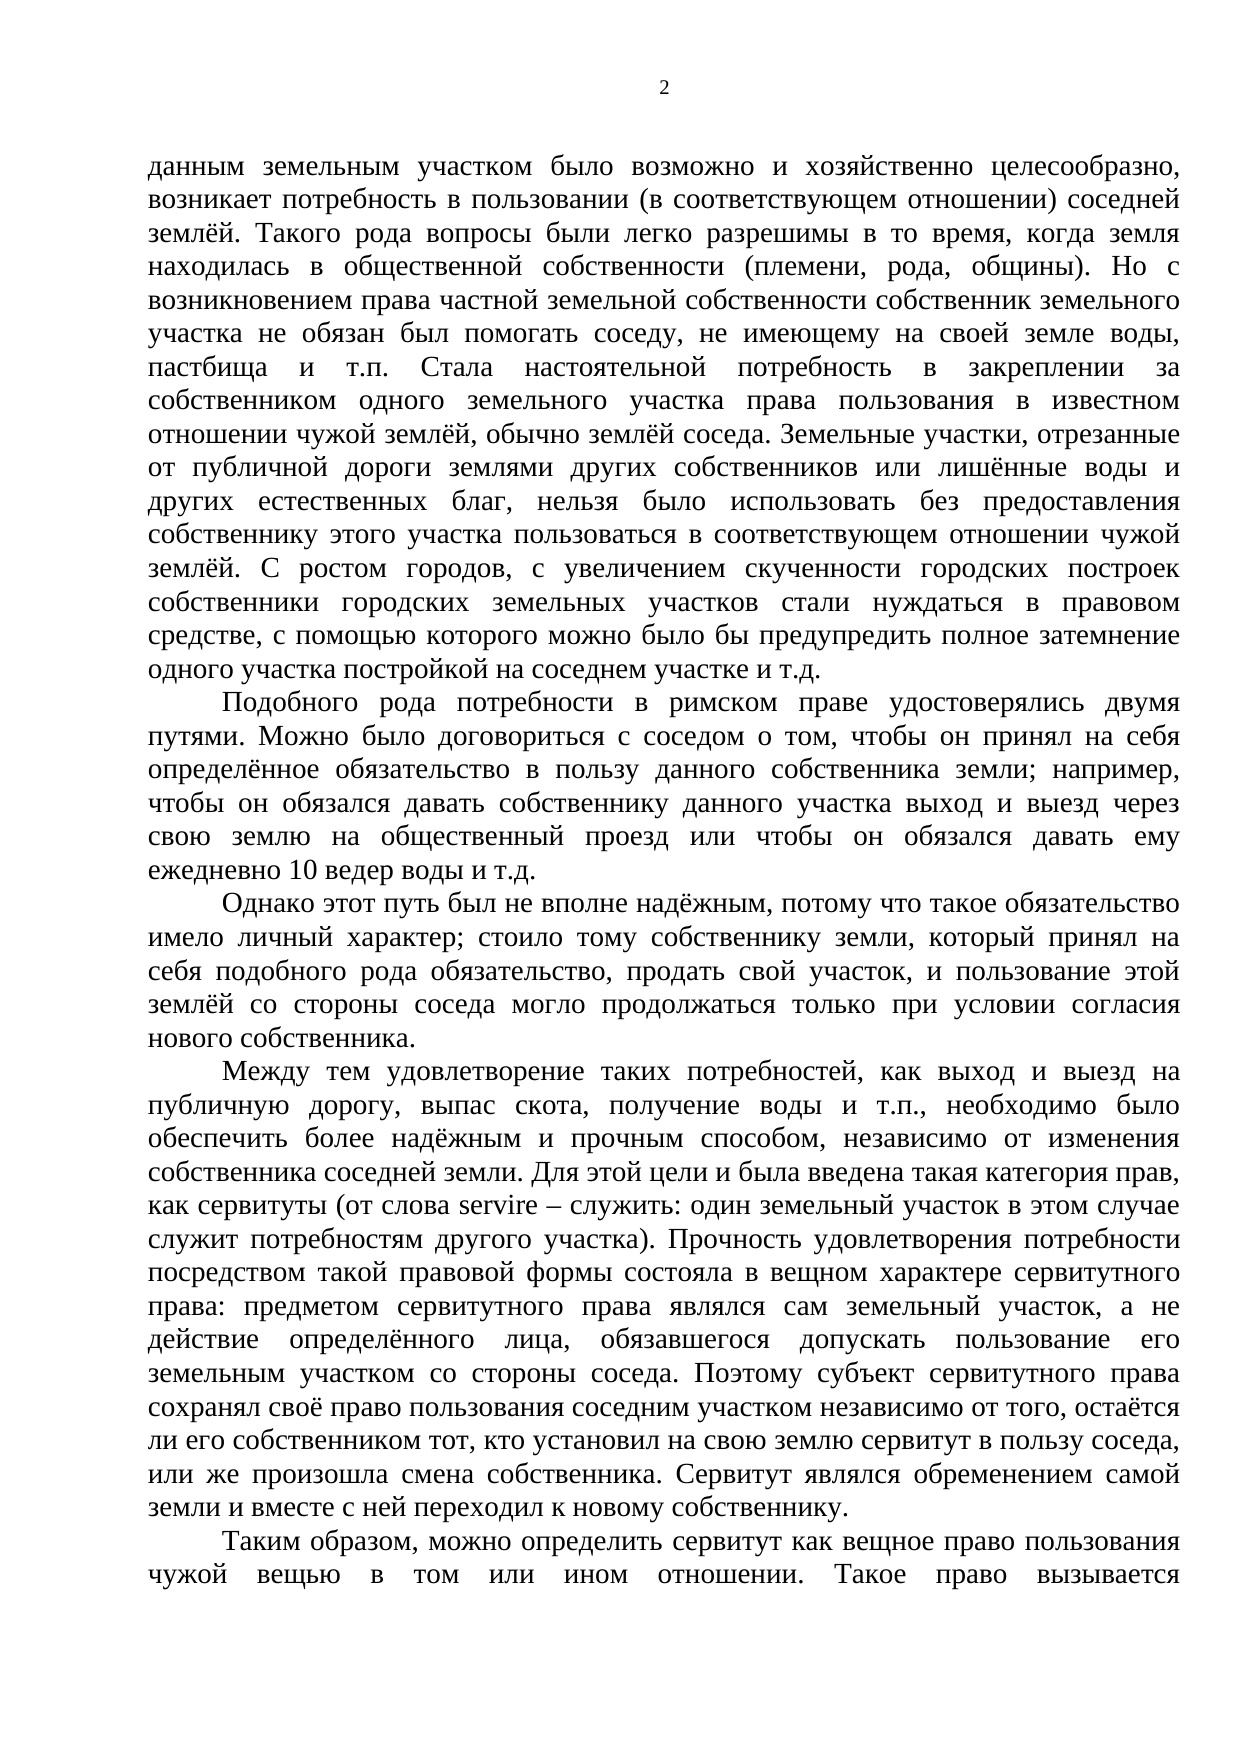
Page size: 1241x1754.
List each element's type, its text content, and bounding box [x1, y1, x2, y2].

text Между тем удовлетворение таких потребностей, как выход и выезд на публичную дорогу, выпас скота, получение воды и т.п., необходимо было обеспечить более надёжным и прочным способом, независимо от изменения собственника соседней земли. Для этой цели и была введена такая категория прав, как сервитуты (от слова servire – служить: один земельный участок в этом случае служит потребностям другого участка). Прочность удовлетворения потребности посредством такой правовой формы состояла в вещном характере сервитутного права: предметом сервитутного права являлся сам земельный участок, а не действие определённого лица, обязавшегося допускать пользование его земельным участком со стороны соседа. Поэтому субъект сервитутного права сохранял своё право пользования соседним участком независимо от того, остаётся ли его собственником тот, кто установил на свою землю сервитут в пользу соседа, или же произошла смена собственника. Сервитут являлся обременением самой земли и вместе с ней переходил к новому собственнику. [148, 1053, 1181, 1523]
subtitle Однако этот путь был не вполне надёжным, потому что такое обязательство имело личный характер; стоило тому собственнику земли, который принял на себя подобного рода обязательство, продать свой участок, и пользование этой землёй со стороны соседа могло продолжаться только при условии согласия нового собственника. [148, 886, 1181, 1053]
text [148, 148, 1181, 684]
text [148, 1523, 1181, 1590]
text Подобного рода потребности в римском праве удостоверялись двумя путями. Можно было договориться с соседом о том, чтобы он принял на себя определённое обязательство в пользу данного собственника земли; например, чтобы он обязался давать собственнику данного участка выход и выезд через свою землю на общественный проезд или чтобы он обязался давать ему ежедневно 10 ведер воды и т.д. [148, 684, 1181, 886]
